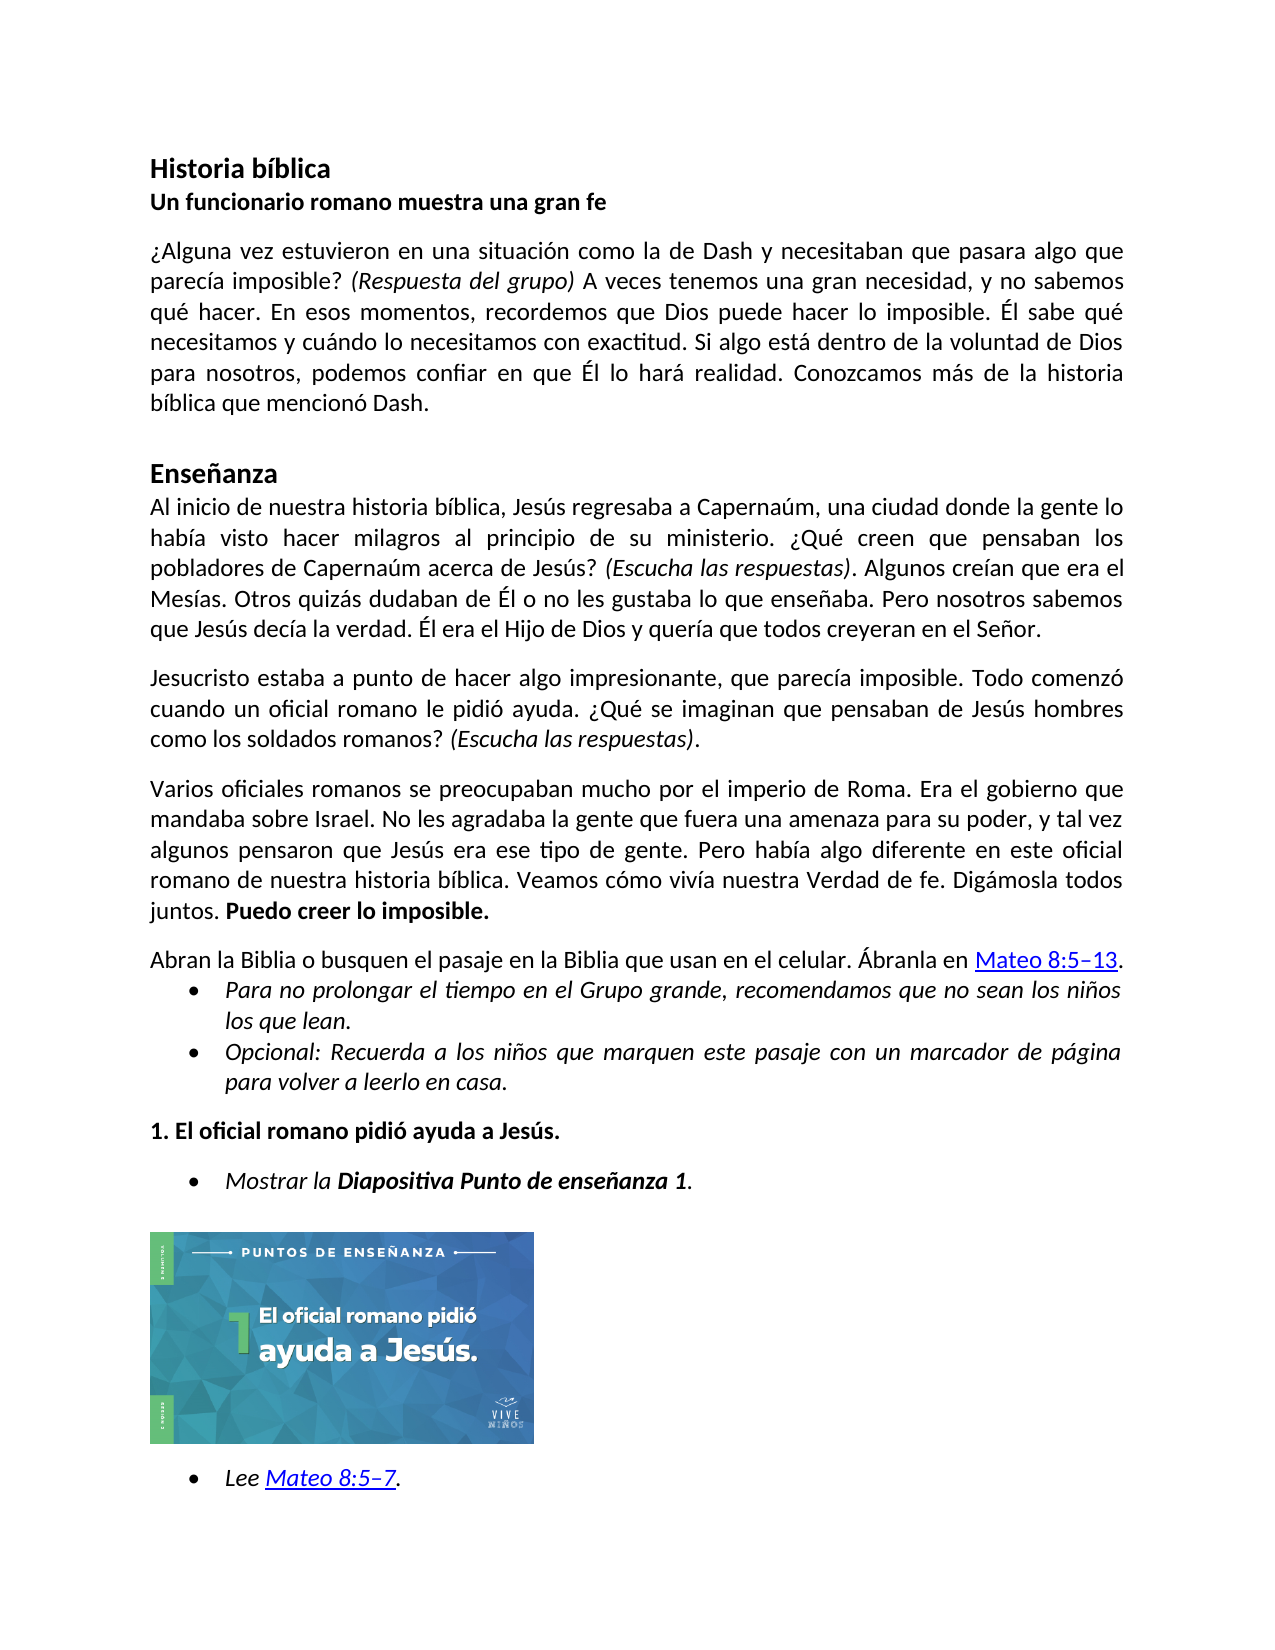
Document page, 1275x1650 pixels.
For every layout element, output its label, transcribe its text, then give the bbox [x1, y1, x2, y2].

text Jesucristo estaba a punto de hacer algo impresionante, que parecía imposible. Todo comenzó cuando un oficial romano le pidió ayuda. ¿Qué se imaginan que pensaban de Jesús hombres como los soldados romanos? (Escucha las respuestas). [150, 662, 1125, 754]
text • Lee Mateo 8:5–7. [187, 1462, 1125, 1493]
text Enseñanza [150, 456, 1125, 491]
text Al inicio de nuestra historia bíblica, Jesús regresaba a Capernaúm, una ciudad donde la gente lo había visto hacer milagros al principio de su ministerio. ¿Qué creen que pensaban los pobladores de Capernaúm acerca de Jesús? (Escucha las respuestas). Algunos creían que era el Mesías. Otros quizás dudaban de Él o no les gustaba lo que enseñaba. Pero nosotros sabemos que Jesús decía la verdad. Él era el Hijo de Dios y quería que todos creyeran en el Señor. [150, 491, 1125, 644]
text • Mostrar la Diapositiva Punto de enseñanza 1. [187, 1165, 1125, 1195]
text Historia bíblica [150, 150, 1125, 186]
text Varios oficiales romanos se preocupaban mucho por el imperio de Roma. Era el gobierno que mandaba sobre Israel. No les agradaba la gente que fuera una amenaza para su poder, y tal vez algunos pensaron que Jesús era ese tipo de gente. Pero había algo diferente en este oficial romano de nuestra historia bíblica. Veamos cómo vivía nuestra Verdad de fe. Digámosla todos juntos. Puedo creer lo imposible. [150, 773, 1125, 925]
text • Para no prolongar el tiempo en el Grupo grande, recomendamos que no sean los niños los que lean. [187, 975, 1125, 1036]
picture [150, 1232, 534, 1444]
text ¿Alguna vez estuvieron en una situación como la de Dash y necesitaban que pasara algo que parecía imposible? (Respuesta del grupo) A veces tenemos una gran necesidad, y no sabemos qué hacer. En esos momentos, recordemos que Dios puede hacer lo imposible. Él sabe qué necesitamos y cuándo lo necesitamos con exactitud. Si algo está dentro de la voluntad de Dios para nosotros, podemos confiar en que Él lo hará realidad. Conozcamos más de la historia bíblica que mencionó Dash. [150, 235, 1125, 418]
text Un funcionario romano muestra una gran fe [150, 186, 1125, 216]
text 1. El oficial romano pidió ayuda a Jesús. [150, 1116, 1125, 1146]
text Abran la Biblia o busquen el pasaje en la Biblia que usan en el celular. Ábranla en Mateo 8:5–13. [150, 944, 1125, 975]
text • Opcional: Recuerda a los niños que marquen este pasaje con un marcador de página para volver a leerlo en casa. [187, 1036, 1125, 1097]
